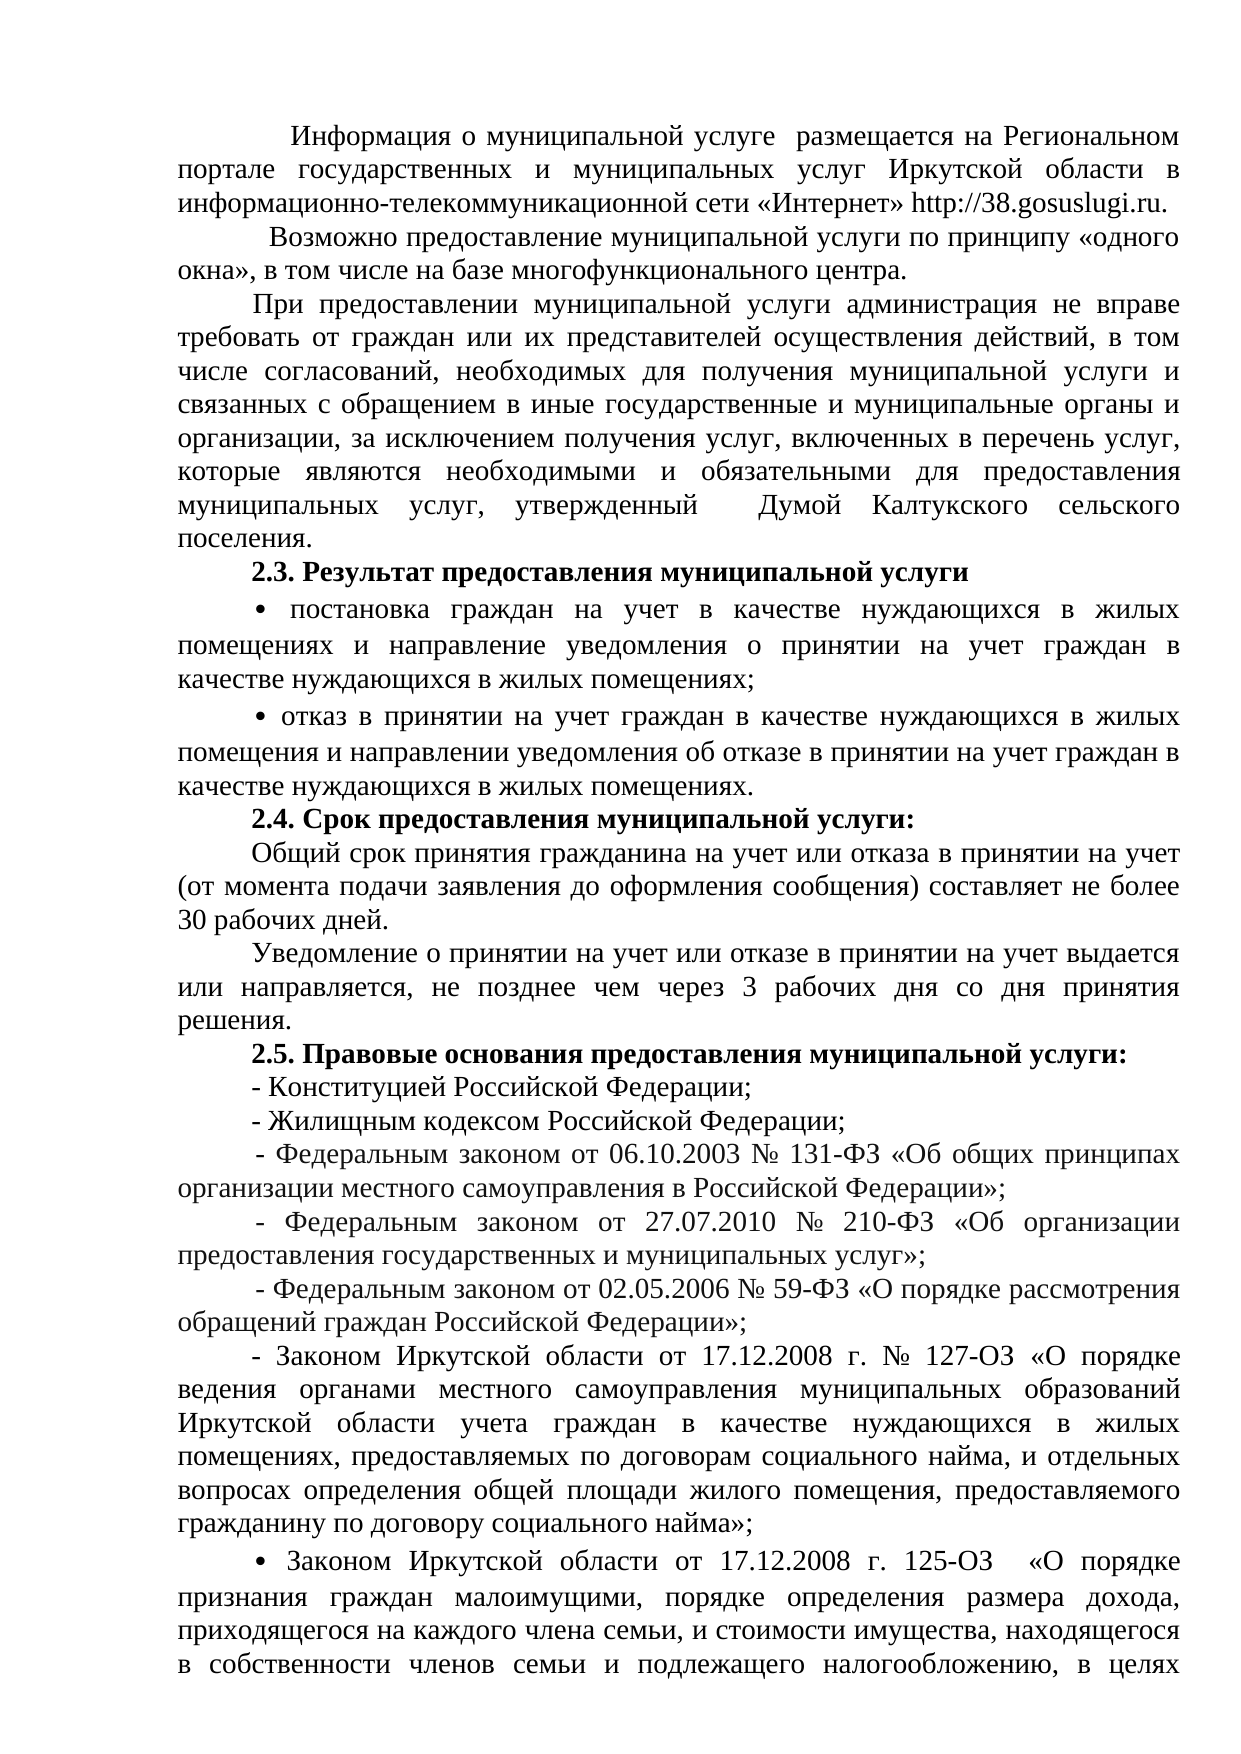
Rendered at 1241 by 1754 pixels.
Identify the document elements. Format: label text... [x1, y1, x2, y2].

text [177, 1539, 1181, 1679]
text Информация о муниципальной услуге размещается на Региональном портале государственных и муниципальных услуг Иркутской области в информационно-телекоммуникационной сети «Интернет» http://38.gosuslugi.ru. [177, 118, 1181, 219]
text - Законом Иркутской области от 17.12.2008 г. № 127-ОЗ «О порядке ведения органами местного самоуправления муниципальных образований Иркутской области учета граждан в качестве нуждающихся в жилых помещениях, предоставляемых по договорам социального найма, и отдельных вопросах определения общей площади жилого помещения, предоставляемого гражданину по договору социального найма»; [177, 1338, 1181, 1539]
text 2.3. Результат предоставления муниципальной услуги [177, 554, 1181, 588]
text Возможно предоставление муниципальной услуги по принципу «одного окна», в том числе на базе многофункционального центра. [177, 219, 1181, 286]
text - Конституцией Российской Федерации; [177, 1069, 1181, 1103]
text ∙ постановка граждан на учет в качестве нуждающихся в жилых помещениях и направление уведомления о принятии на учет граждан в качестве нуждающихся в жилых помещениях; [177, 588, 1181, 694]
text - Жилищным кодексом Российской Федерации; [177, 1103, 1181, 1137]
text При предоставлении муниципальной услуги администрация не вправе требовать от граждан или их представителей осуществления действий, в том числе согласований, необходимых для получения муниципальной услуги и связанных с обращением в иные государственные и муниципальные органы и организации, за исключением получения услуг, включенных в перечень услуг, которые являются необходимыми и обязательными для предоставления муниципальных услуг, утвержденный Думой Калтукского сельского поселения. [177, 286, 1181, 554]
text - Федеральным законом от 06.10.2003 № 131-ФЗ «Об общих принципах организации местного самоуправления в Российской Федерации»; [177, 1137, 1181, 1204]
text 2.4. Срок предоставления муниципальной услуги: [177, 801, 1181, 835]
text - Федеральным законом от 02.05.2006 № 59-ФЗ «О порядке рассмотрения обращений граждан Российской Федерации»; [177, 1271, 1181, 1338]
text Общий срок принятия гражданина на учет или отказа в принятии на учет (от момента подачи заявления до оформления сообщения) составляет не более 30 рабочих дней. [177, 835, 1181, 935]
text Уведомление о принятии на учет или отказе в принятии на учет выдается или направляется, не позднее чем через 3 рабочих дня со дня принятия решения. [177, 935, 1181, 1036]
text ∙ отказ в принятии на учет граждан в качестве нуждающихся в жилых помещения и направлении уведомления об отказе в принятии на учет граждан в качестве нуждающихся в жилых помещениях. [177, 694, 1181, 801]
text - Федеральным законом от 27.07.2010 № 210-ФЗ «Об организации предоставления государственных и муниципальных услуг»; [177, 1204, 1181, 1271]
text 2.5. Правовые основания предоставления муниципальной услуги: [177, 1036, 1181, 1069]
